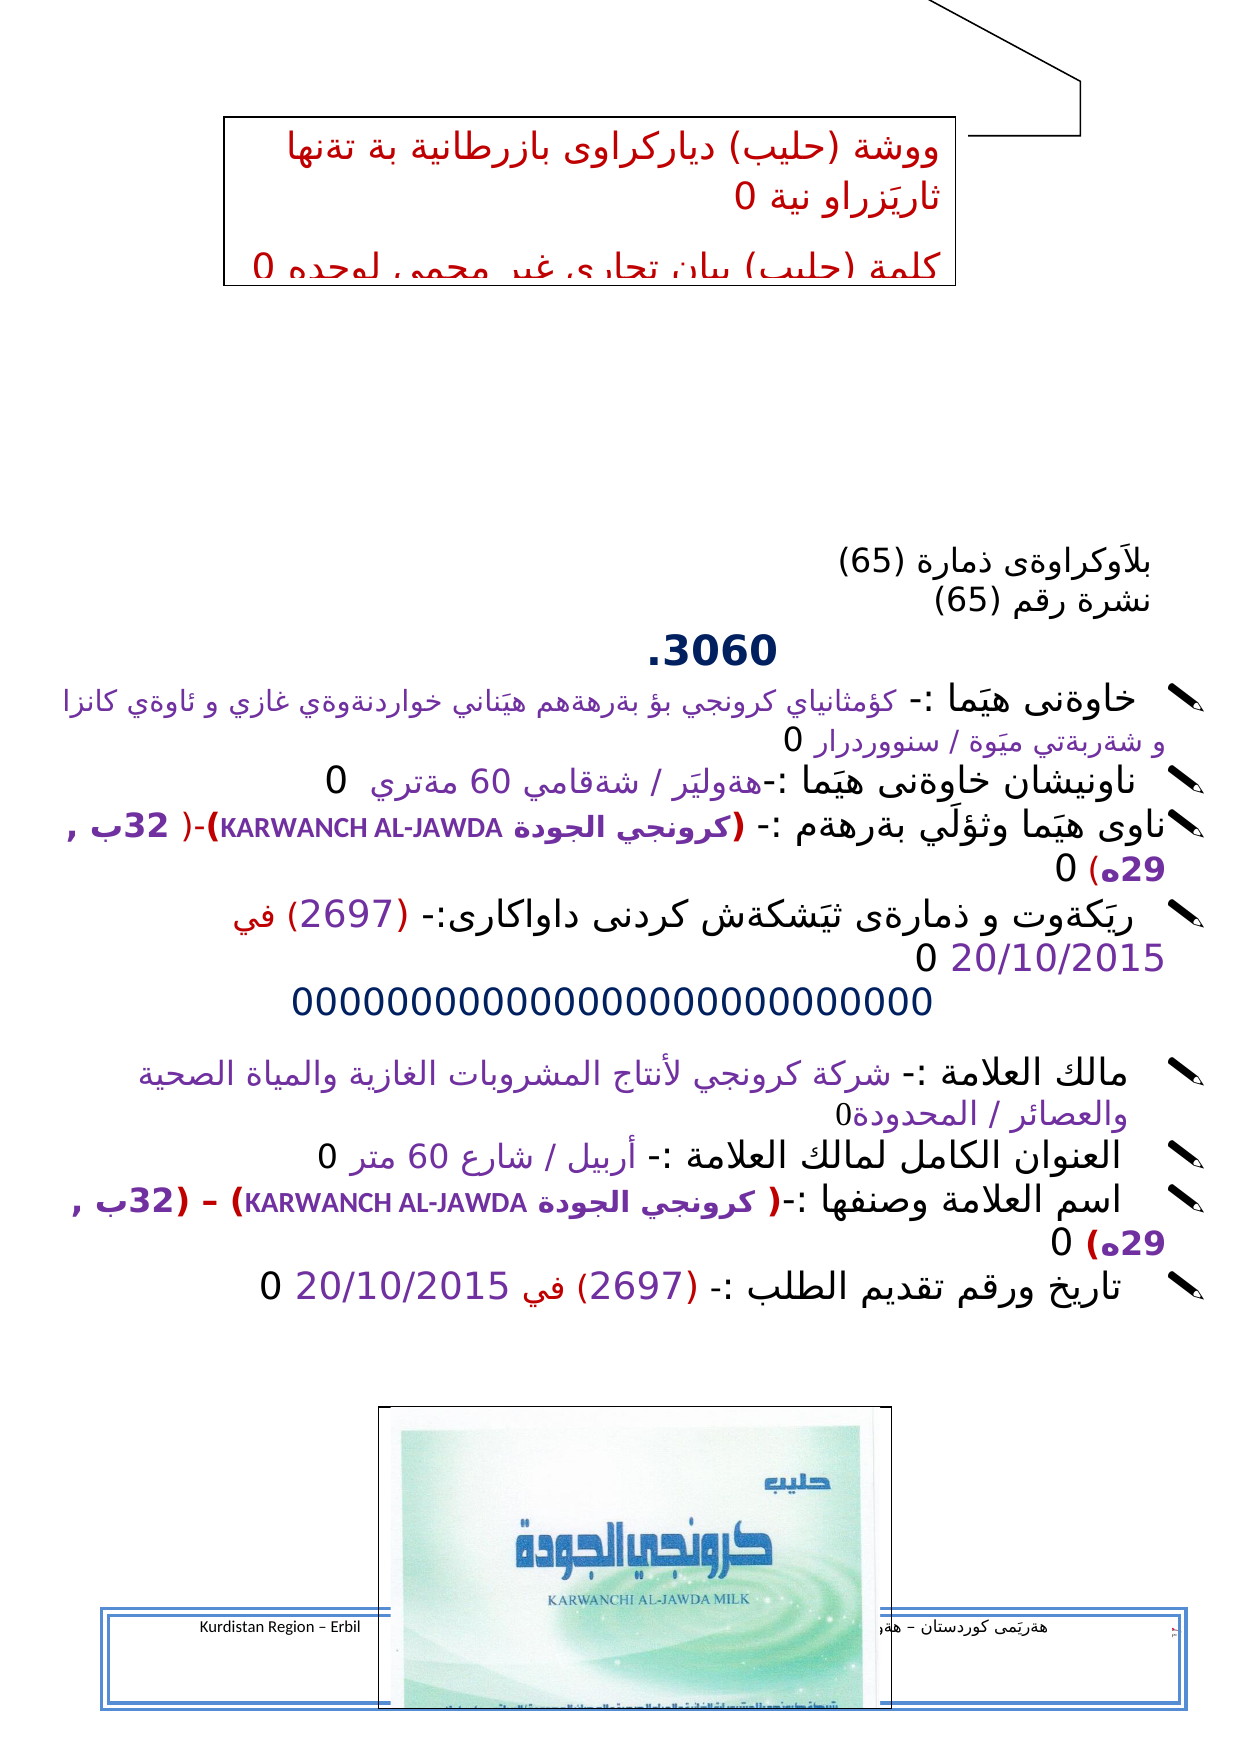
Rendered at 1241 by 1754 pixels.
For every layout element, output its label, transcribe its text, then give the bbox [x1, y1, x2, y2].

text بلاَوكراوةى ذمارة (65) [59, 541, 1152, 580]
list العنوان الكامل لمالك العلامة :- أربيل / شارع 60 متر 0 [59, 1134, 1166, 1177]
picture [390, 1407, 880, 1708]
text نشرة رقم (65) [59, 580, 1152, 619]
list ناونيشان خاوةنى هيَما :-هةوليَر / شةقامي 60 مةتري 0 [59, 759, 1166, 803]
list ريَكةوت و ذمارةى ثيَشكةش كردنى داواكارى:- (2697) في 20/10/2015 0 [59, 893, 1166, 980]
text 000000000000000000000000000 [59, 980, 1166, 1024]
list تاريخ ورقم تقديم الطلب :- (2697) في 20/10/2015 0 [59, 1265, 1166, 1308]
list خاوةنى هيَما :- كؤمثانياي كرونجي بؤ بةرهةهم هيَناني خواردنةوةي غازي و ئاوةي كانزا و شةربةتي ميَوة / سنووردرار 0 [59, 677, 1166, 759]
picture [1172, 1619, 1178, 1641]
list مالك العلامة :- شركة كرونجي لأنتاج المشروبات الغازية والمياة الصحية والعصائر / المحدودة0 [59, 1051, 1166, 1134]
table_header [880, 1408, 891, 1707]
list اسم العلامة وصنفها :-( كرونجي الجودة KARWANCH AL-JAWDA) – (32ب , 29ه) 0 [59, 1177, 1166, 1265]
table_header [379, 1408, 390, 1707]
list ناوى هيَما وثؤلَي بةرهةم :- (كرونجي الجودة KARWANCH AL-JAWDA)-( 32ب , 29ه) 0 [59, 803, 1166, 890]
